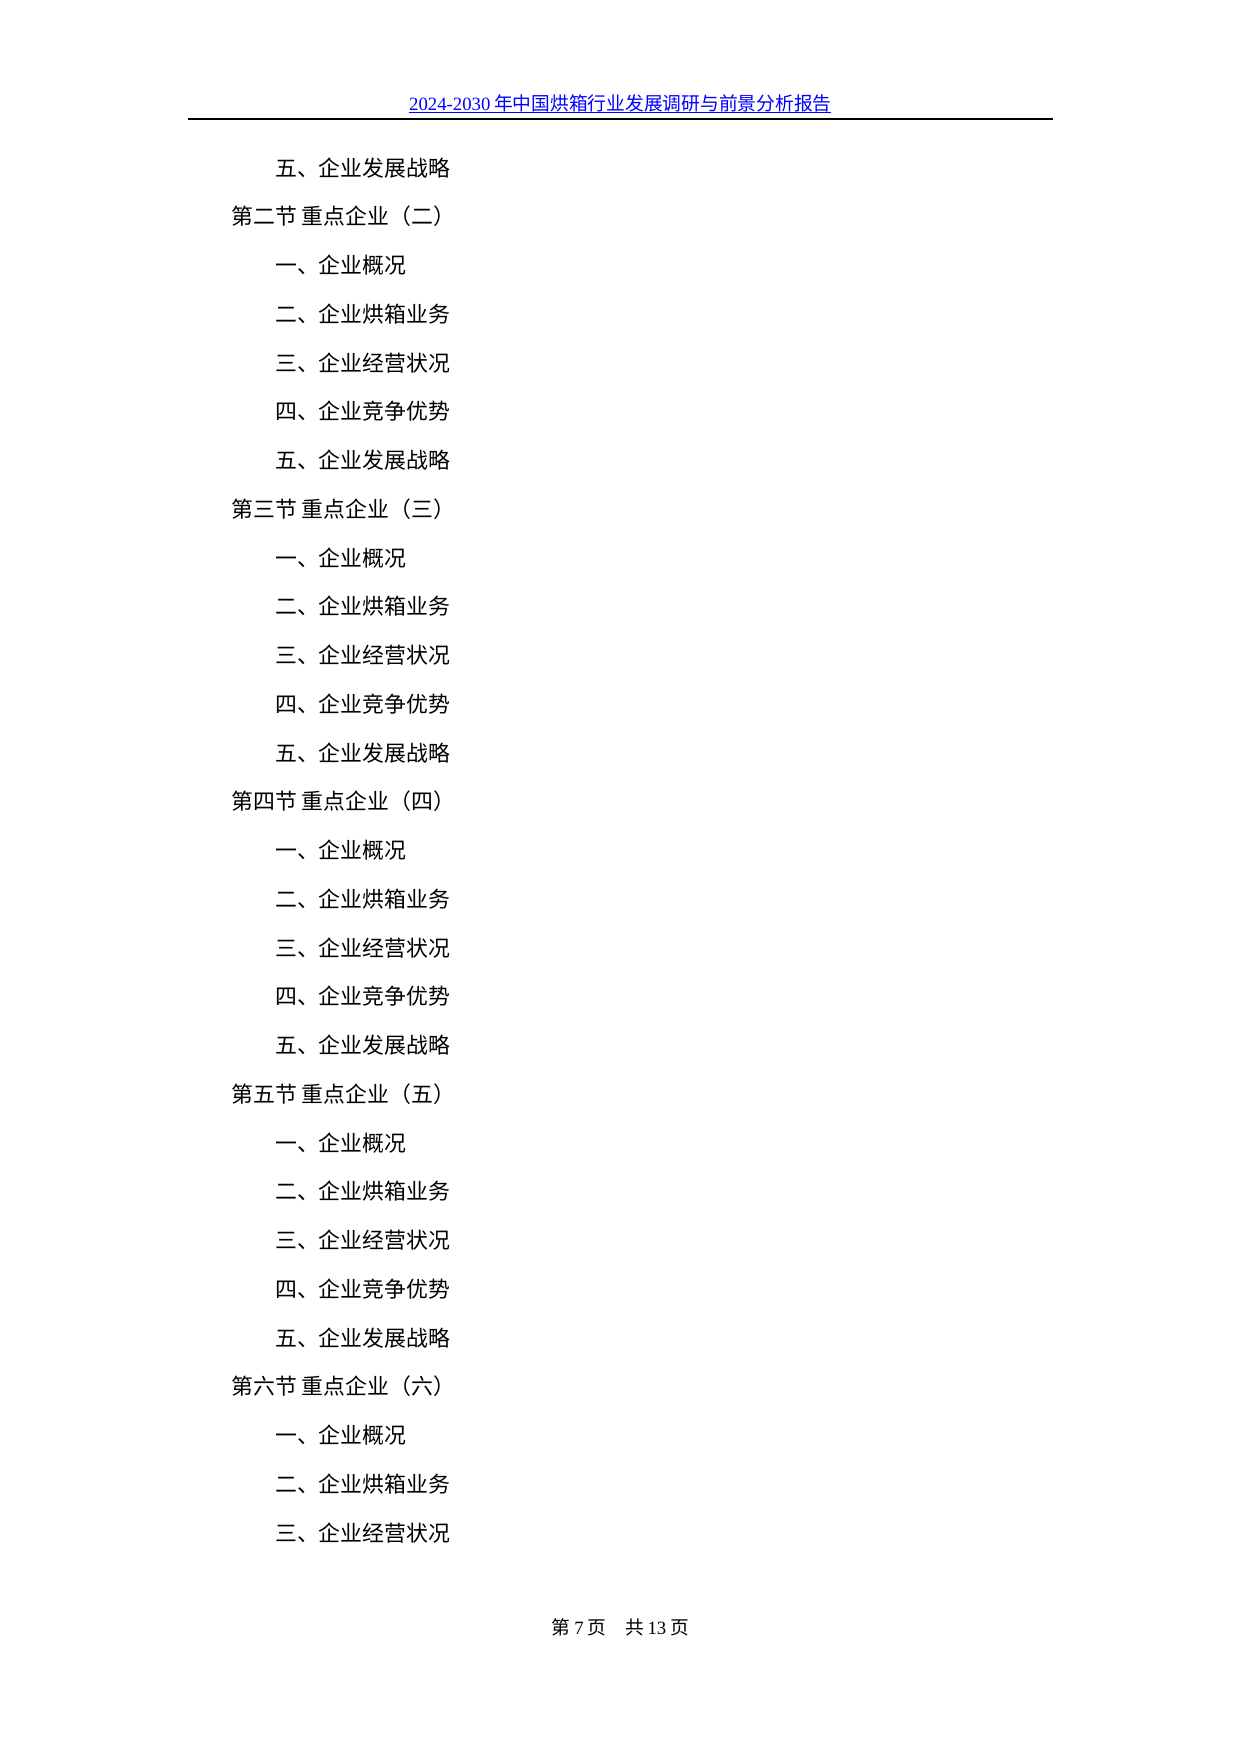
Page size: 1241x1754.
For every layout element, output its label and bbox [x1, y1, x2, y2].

text [187, 150, 1053, 1548]
